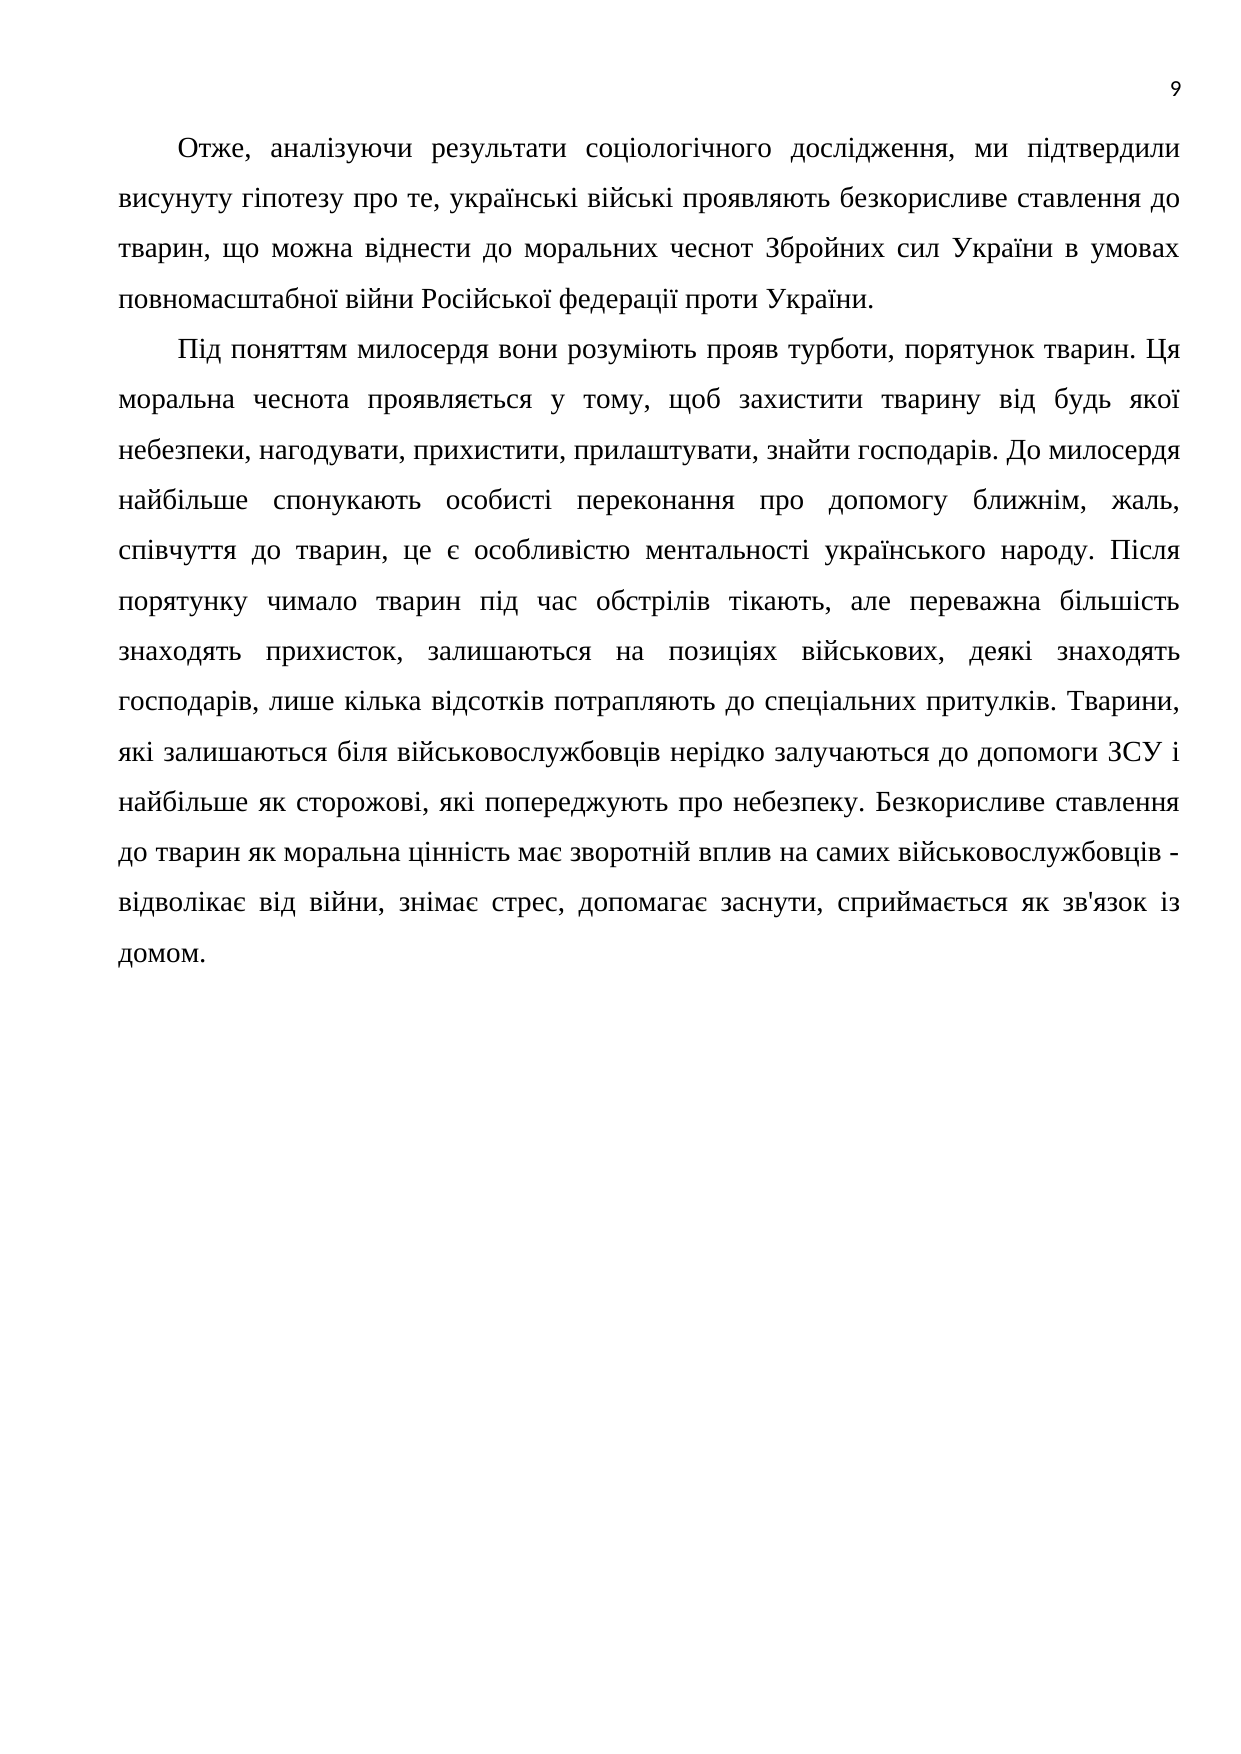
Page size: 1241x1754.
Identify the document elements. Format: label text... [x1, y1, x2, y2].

text Отже, аналізуючи результати соціологічного дослідження, ми підтвердили висунуту гіпотезу про те, українські війські проявляють безкорисливе ставлення до тварин, що можна віднести до моральних чеснот Збройних сил України в умовах повномасштабної війни Російської федерації проти України. [118, 130, 1181, 314]
text Під поняттям милосердя вони розуміють прояв турботи, порятунок тварин. Ця моральна чеснота проявляється у тому, щоб захистити тварину від будь якої небезпеки, нагодувати, прихистити, прилаштувати, знайти господарів. До милосердя найбільше спонукають особисті переконання про допомогу ближнім, жаль, співчуття до тварин, це є особливістю ментальності українського народу. Після порятунку чимало тварин під час обстрілів тікають, але переважна більшість знаходять прихисток, залишаються на позиціях військових, деякі знаходять господарів, лише кілька відсотків потрапляють до спеціальних притулків. Тварини, які залишаються біля військовослужбовців нерідко залучаються до допомоги ЗСУ і найбільше як сторожові, які попереджують про небезпеку. Безкорисливе ставлення до тварин як моральна цінність має зворотній вплив на самих військовослужбовців - відволікає від війни, знімає стрес, допомагає заснути, сприймається як зв'язок із домом. [118, 331, 1181, 968]
